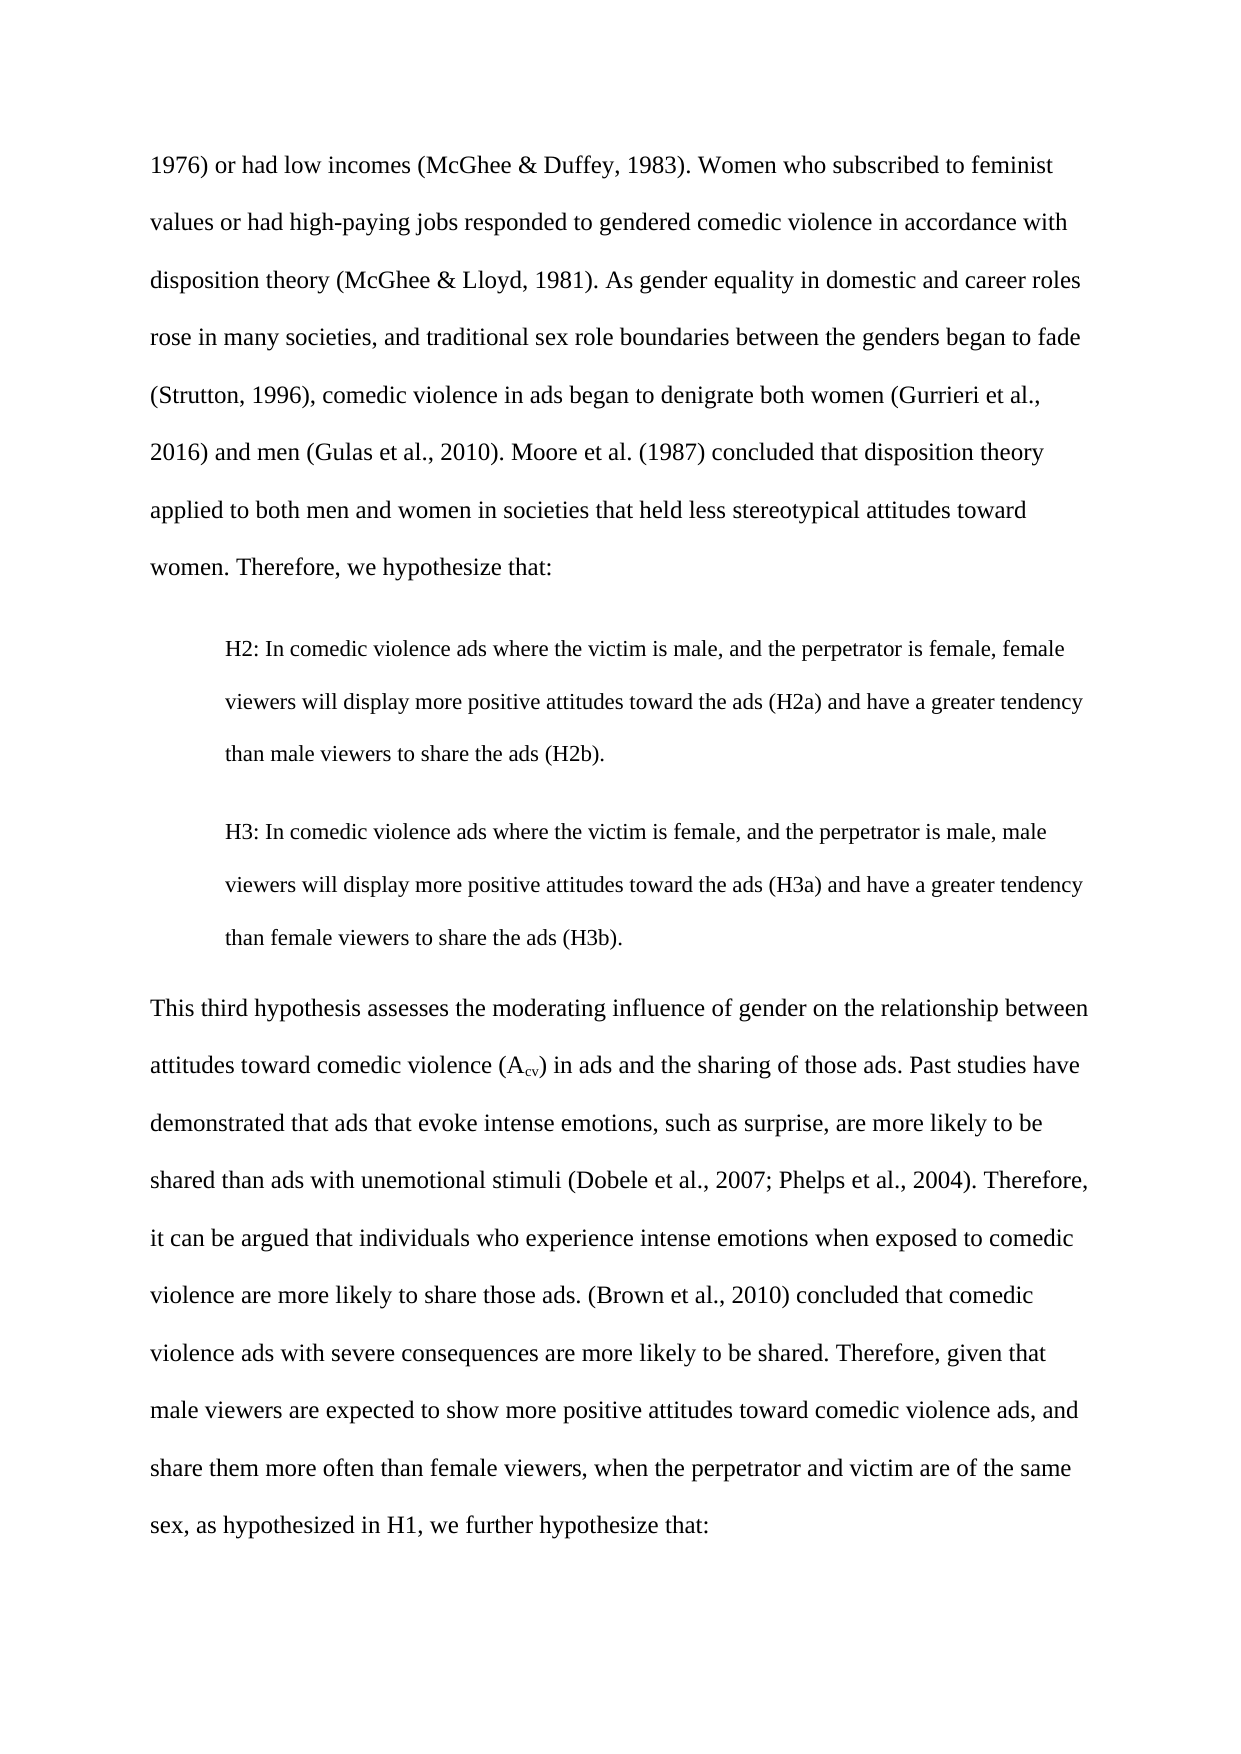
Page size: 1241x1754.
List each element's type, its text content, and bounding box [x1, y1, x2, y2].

text H3: In comedic violence ads where the victim is female, and the perpetrator is male, male viewers will display more positive attitudes toward the ads (H3a) and have a greater tendency than female viewers to share the ads (H3b). [225, 818, 1090, 950]
text This third hypothesis assesses the moderating influence of gender on the relationship between attitudes toward comedic violence (Acv) in ads and the sharing of those ads. Past studies have demonstrated that ads that evoke intense emotions, such as surprise, are more likely to be shared than ads with unemotional stimuli (Dobele et al., 2007; Phelps et al., 2004). Therefore, it can be argued that individuals who experience intense emotions when exposed to comedic violence are more likely to share those ads. (Brown et al., 2010) concluded that comedic violence ads with severe consequences are more likely to be shared. Therefore, given that male viewers are expected to show more positive attitudes toward comedic violence ads, and share them more often than female viewers, when the perpetrator and victim are of the same sex, as hypothesized in H1, we further hypothesize that: [150, 993, 1090, 1539]
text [150, 150, 1090, 581]
text H2: In comedic violence ads where the victim is male, and the perpetrator is female, female viewers will display more positive attitudes toward the ads (H2a) and have a greater tendency than male viewers to share the ads (H2b). [225, 635, 1090, 767]
